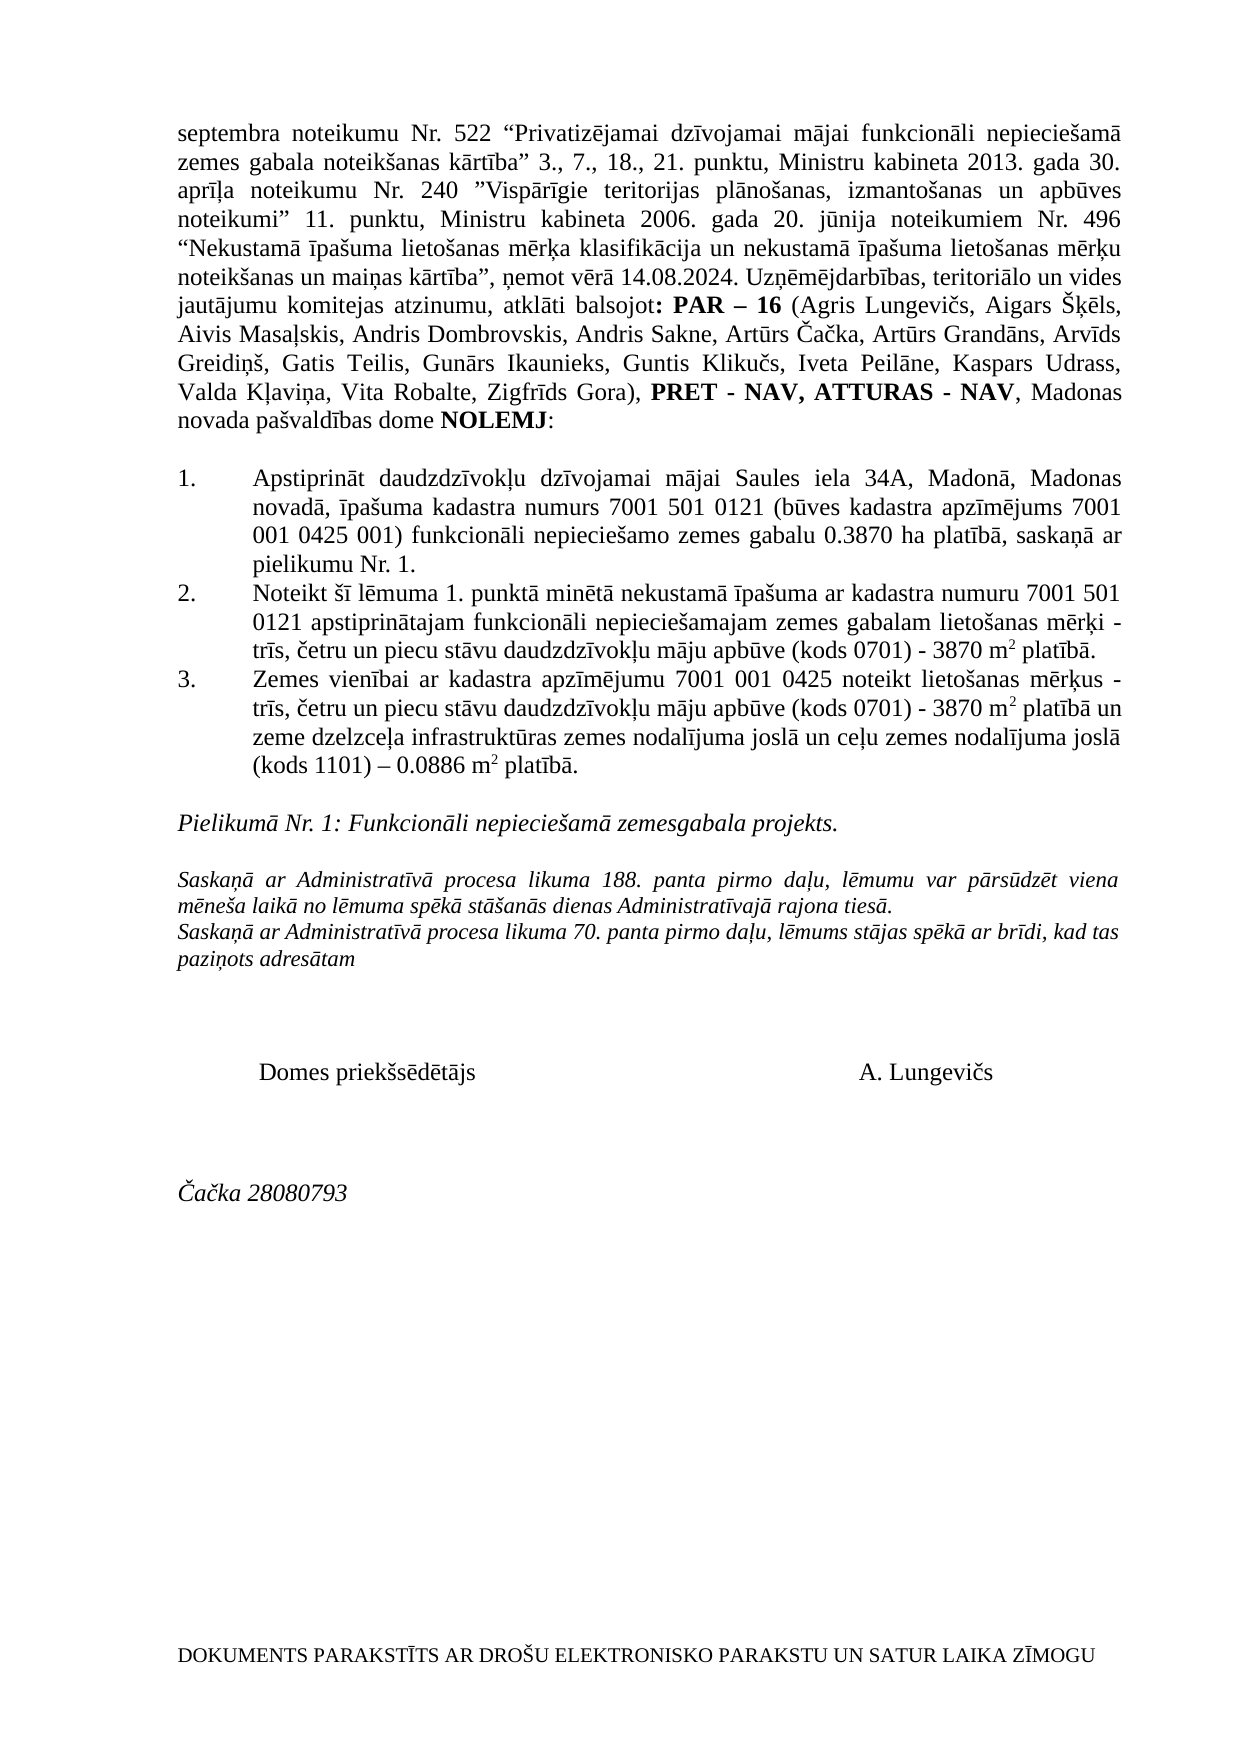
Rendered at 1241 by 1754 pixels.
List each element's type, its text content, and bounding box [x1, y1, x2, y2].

text Čačka 28080793 [177, 1178, 1122, 1207]
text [177, 118, 1122, 434]
list Noteikt šī lēmuma 1. punktā minētā nekustamā īpašuma ar kadastra numuru 7001 501 0121 apstiprinātajam funkcionāli nepieciešamajam zemes gabalam lietošanas mērķi - trīs, četru un piecu stāvu daudzdzīvokļu māju apbūve (kods 0701) - 3870 m2 platībā. [177, 578, 1122, 664]
list Zemes vienībai ar kadastra apzīmējumu 7001 001 0425 noteikt lietošanas mērķus - trīs, četru un piecu stāvu daudzdzīvokļu māju apbūve (kods 0701) - 3870 m2 platībā un zeme dzelzceļa infrastruktūras zemes nodalījuma joslā un ceļu zemes nodalījuma joslā (kods 1101) – 0.0886 m2 platībā. [177, 664, 1122, 779]
text Pielikumā Nr. 1: Funkcionāli nepieciešamā zemesgabala projekts. [177, 808, 1122, 837]
list Apstiprināt daudzdzīvokļu dzīvojamai mājai Saules iela 34A, Madonā, Madonas novadā, īpašuma kadastra numurs 7001 501 0121 (būves kadastra apzīmējums 7001 001 0425 001) funkcionāli nepieciešamo zemes gabalu 0.3870 ha platībā, saskaņā ar pielikumu Nr. 1. [177, 463, 1122, 578]
text Domes priekšsēdētājs A. Lungevičs [177, 1057, 1122, 1086]
text Saskaņā ar Administratīvā procesa likuma 188. panta pirmo daļu, lēmumu var pārsūdzēt viena mēneša laikā no lēmuma spēkā stāšanās dienas Administratīvajā rajona tiesā. [177, 866, 1122, 918]
text Saskaņā ar Administratīvā procesa likuma 70. panta pirmo daļu, lēmums stājas spēkā ar brīdi, kad tas paziņots adresātam [177, 918, 1122, 971]
